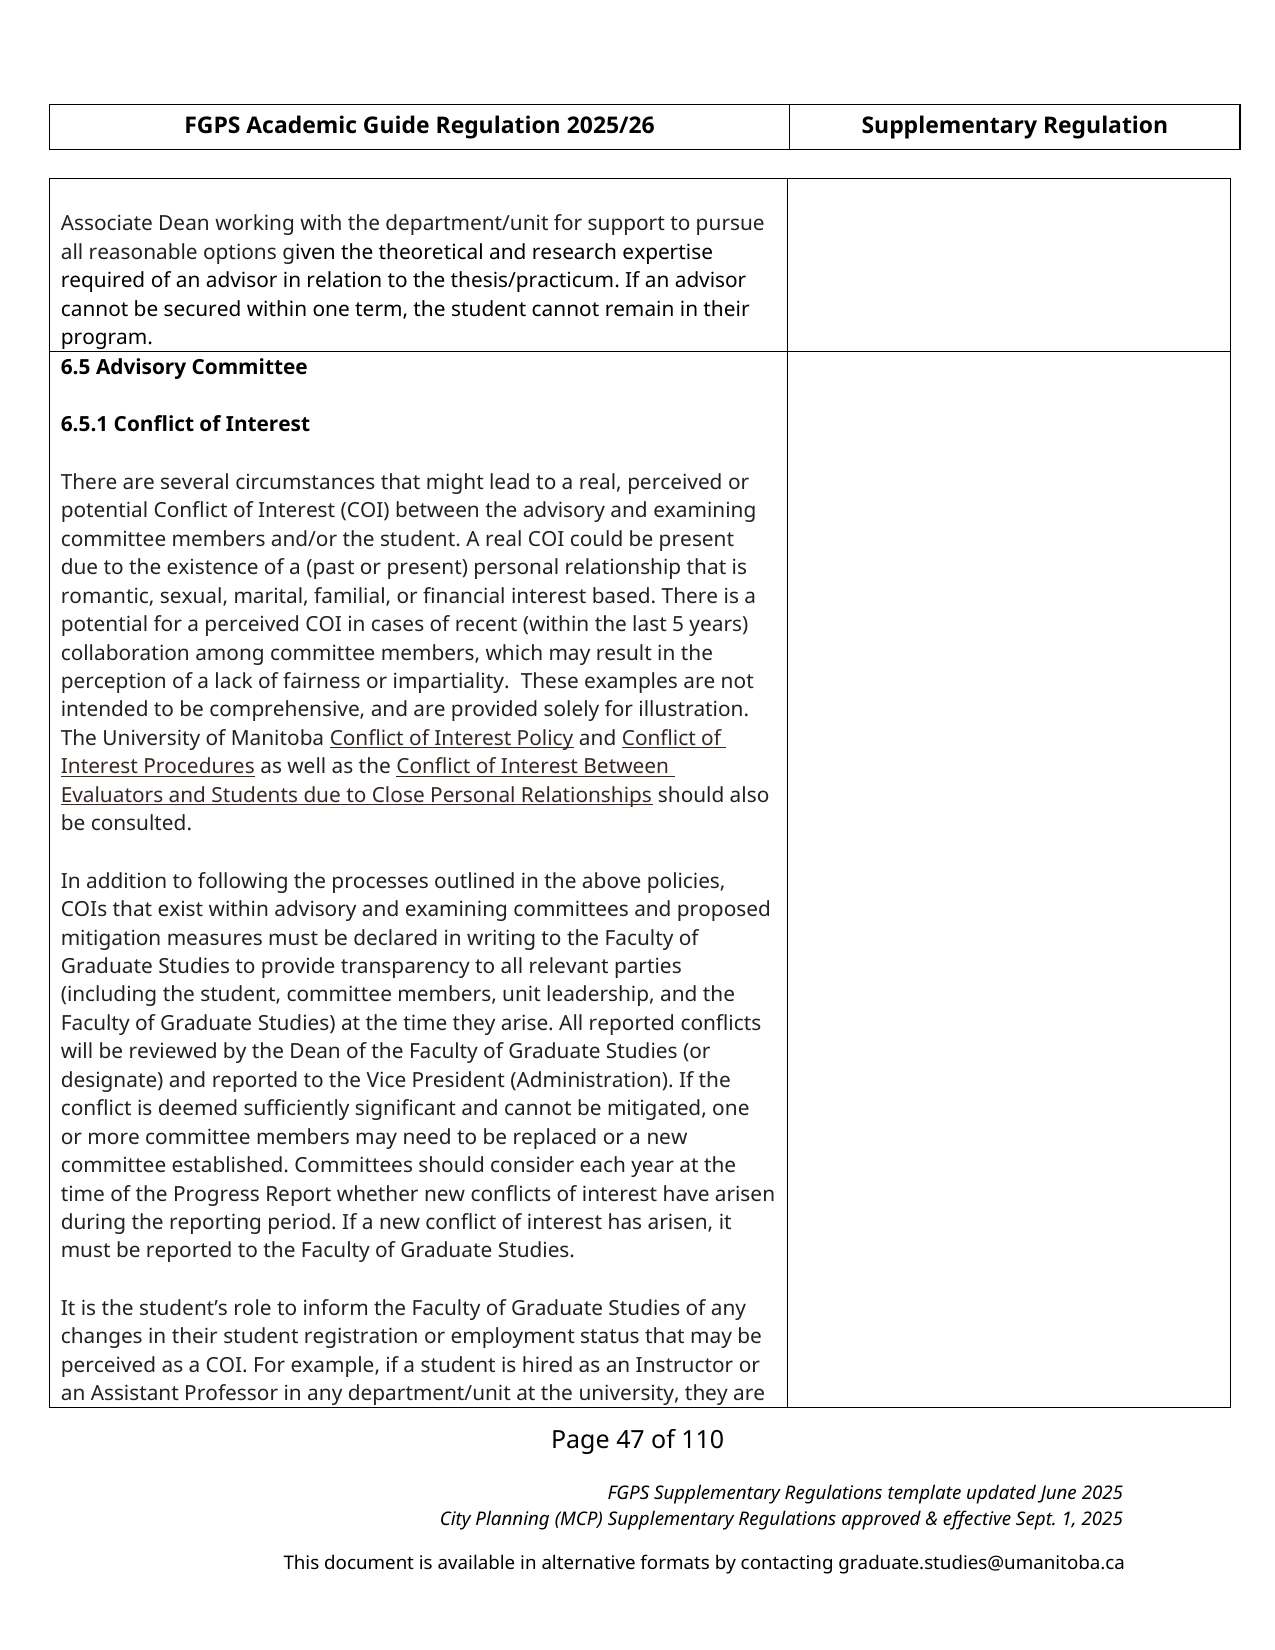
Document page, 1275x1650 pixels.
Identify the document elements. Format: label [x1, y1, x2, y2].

table_cell [50, 179, 787, 351]
table_cell [50, 352, 787, 1407]
table_cell [788, 352, 1230, 1407]
table_cell [788, 179, 1230, 351]
